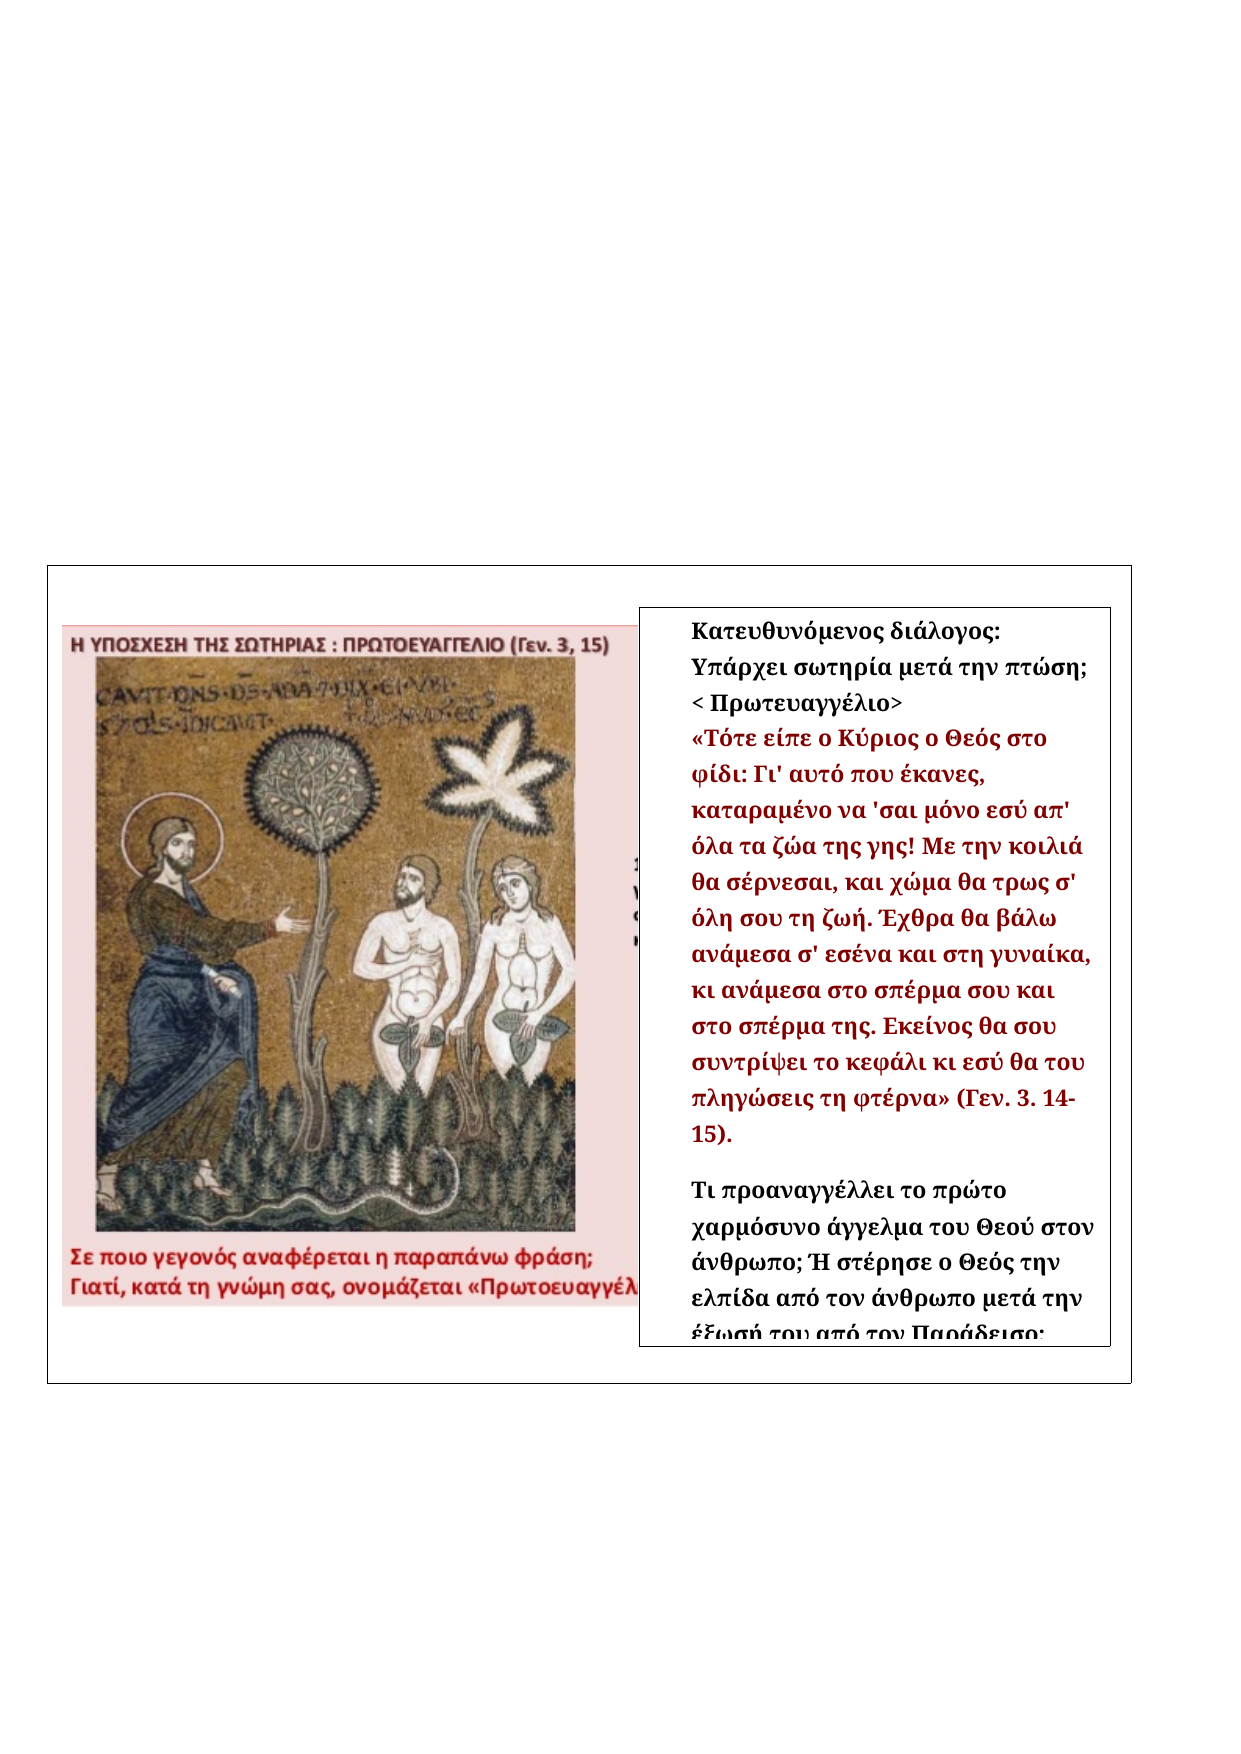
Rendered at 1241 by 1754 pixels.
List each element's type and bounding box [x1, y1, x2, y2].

picture [62, 625, 638, 1307]
